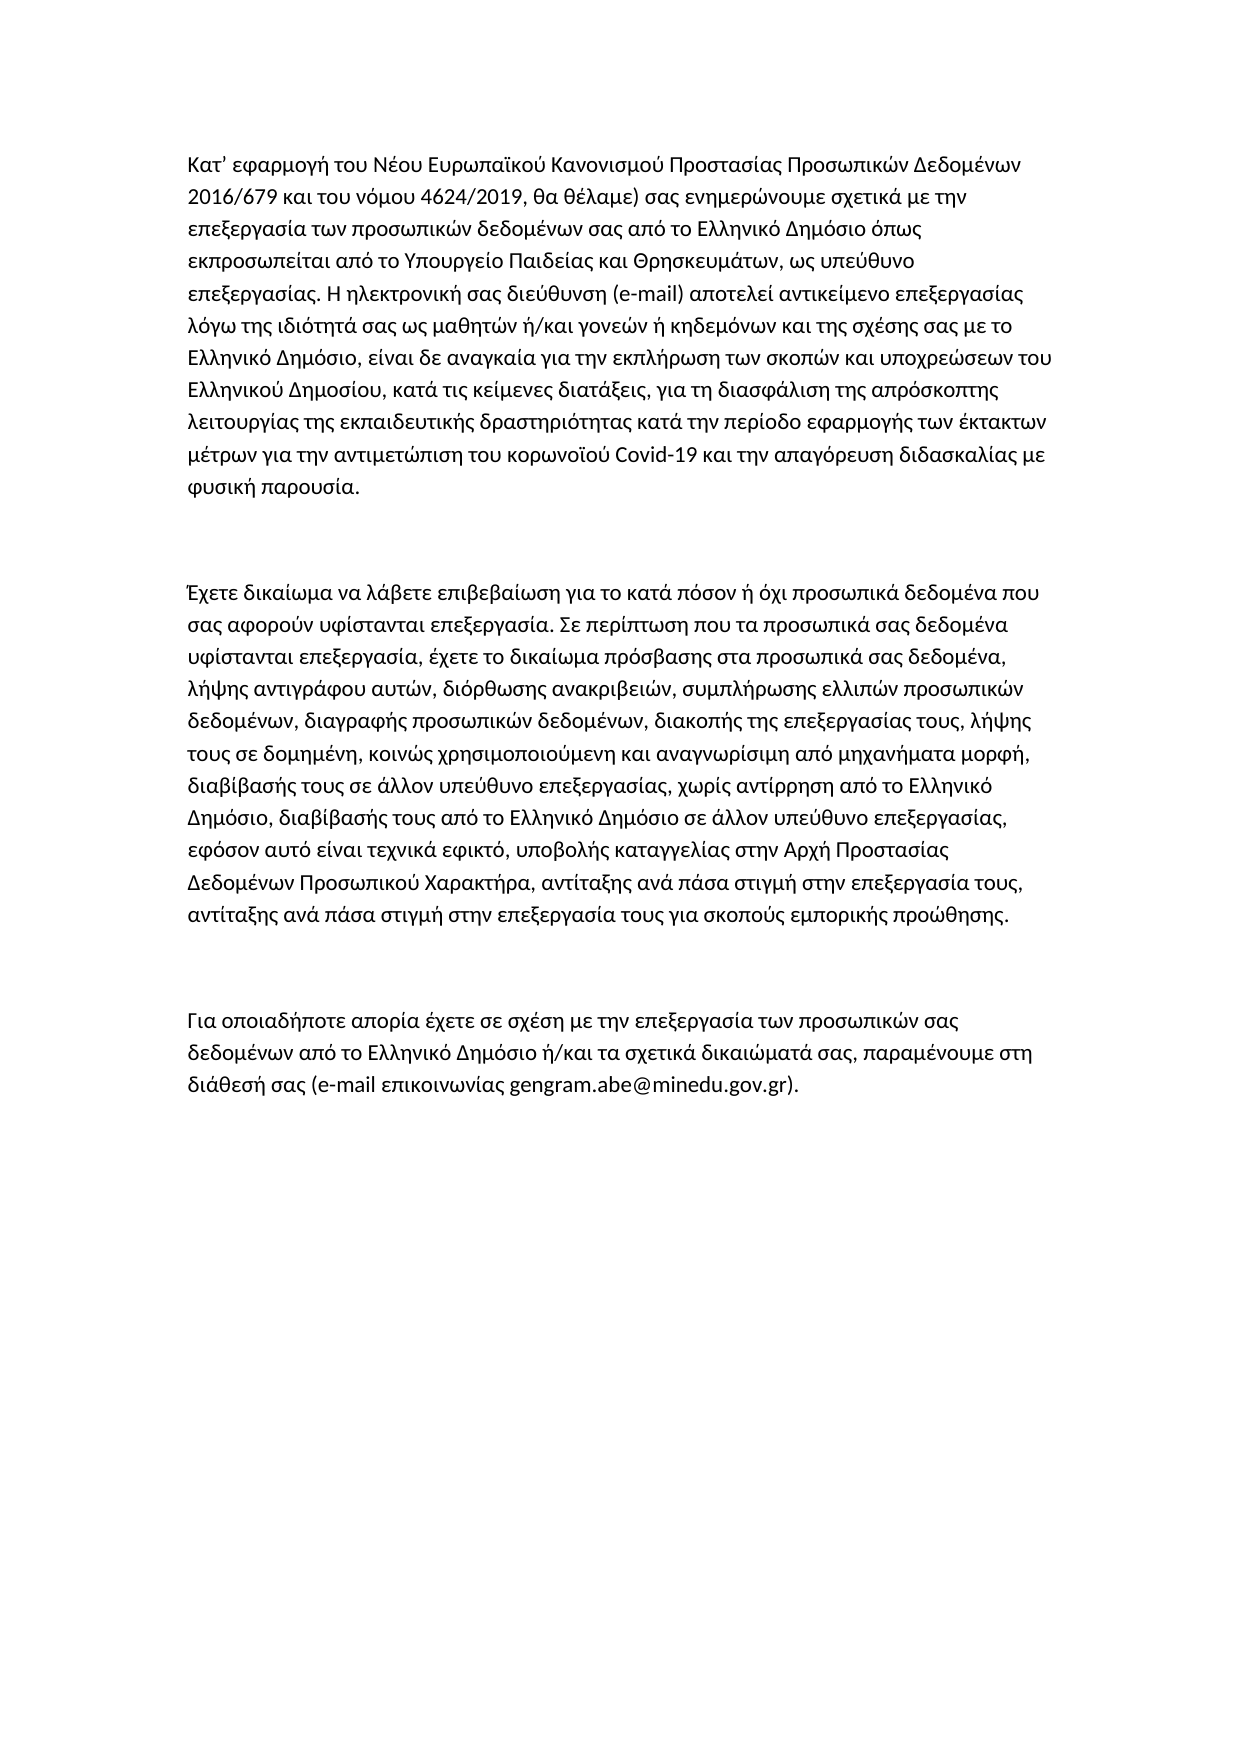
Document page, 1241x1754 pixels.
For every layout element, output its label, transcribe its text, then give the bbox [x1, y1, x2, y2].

text Έχετε δικαίωμα να λάβετε επιβεβαίωση για το κατά πόσον ή όχι προσωπικά δεδομένα που σας αφορούν υφίστανται επεξεργασία. Σε περίπτωση που τα προσωπικά σας δεδομένα υφίστανται επεξεργασία, έχετε το δικαίωμα πρόσβασης στα προσωπικά σας δεδομένα, λήψης αντιγράφου αυτών, διόρθωσης ανακριβειών, συμπλήρωσης ελλιπών προσωπικών δεδομένων, διαγραφής προσωπικών δεδομένων, διακοπής της επεξεργασίας τους, λήψης τους σε δομημένη, κοινώς χρησιμοποιούμενη και αναγνωρίσιμη από μηχανήματα μορφή, διαβίβασής τους σε άλλον υπεύθυνο επεξεργασίας, χωρίς αντίρρηση από το Ελληνικό Δημόσιο, διαβίβασής τους από το Ελληνικό Δημόσιο σε άλλον υπεύθυνο επεξεργασίας, εφόσον αυτό είναι τεχνικά εφικτό, υποβολής καταγγελίας στην Αρχή Προστασίας Δεδομένων Προσωπικού Χαρακτήρα, αντίταξης ανά πάσα στιγμή στην επεξεργασία τους, αντίταξης ανά πάσα στιγμή στην επεξεργασία τους για σκοπούς εμπορικής προώθησης. [187, 578, 1053, 928]
text Κατ’ εφαρμογή του Νέου Ευρωπαϊκού Κανονισμού Προστασίας Προσωπικών Δεδομένων 2016/679 και του νόμου 4624/2019, θα θέλαμε) σας ενημερώνουμε σχετικά με την επεξεργασία των προσωπικών δεδομένων σας από το Ελληνικό Δημόσιο όπως εκπροσωπείται από το Υπουργείο Παιδείας και Θρησκευμάτων, ως υπεύθυνο επεξεργασίας. Η ηλεκτρονική σας διεύθυνση (e-mail) αποτελεί αντικείμενο επεξεργασίας λόγω της ιδιότητά σας ως μαθητών ή/και γονεών ή κηδεμόνων και της σχέσης σας με το Ελληνικό Δημόσιο, είναι δε αναγκαία για την εκπλήρωση των σκοπών και υποχρεώσεων του Ελληνικού Δημοσίου, κατά τις κείμενες διατάξεις, για τη διασφάλιση της απρόσκοπτης λειτουργίας της εκπαιδευτικής δραστηριότητας κατά την περίοδο εφαρμογής των έκτακτων μέτρων για την αντιμετώπιση του κορωνοϊού Covid-19 και την απαγόρευση διδασκαλίας με φυσική παρουσία. [187, 150, 1053, 500]
text Για οποιαδήποτε απορία έχετε σε σχέση με την επεξεργασία των προσωπικών σας δεδομένων από το Ελληνικό Δημόσιο ή/και τα σχετικά δικαιώματά σας, παραμένουμε στη διάθεσή σας (e-mail επικοινωνίας gengram.abe@minedu.gov.gr). [187, 1006, 1053, 1098]
